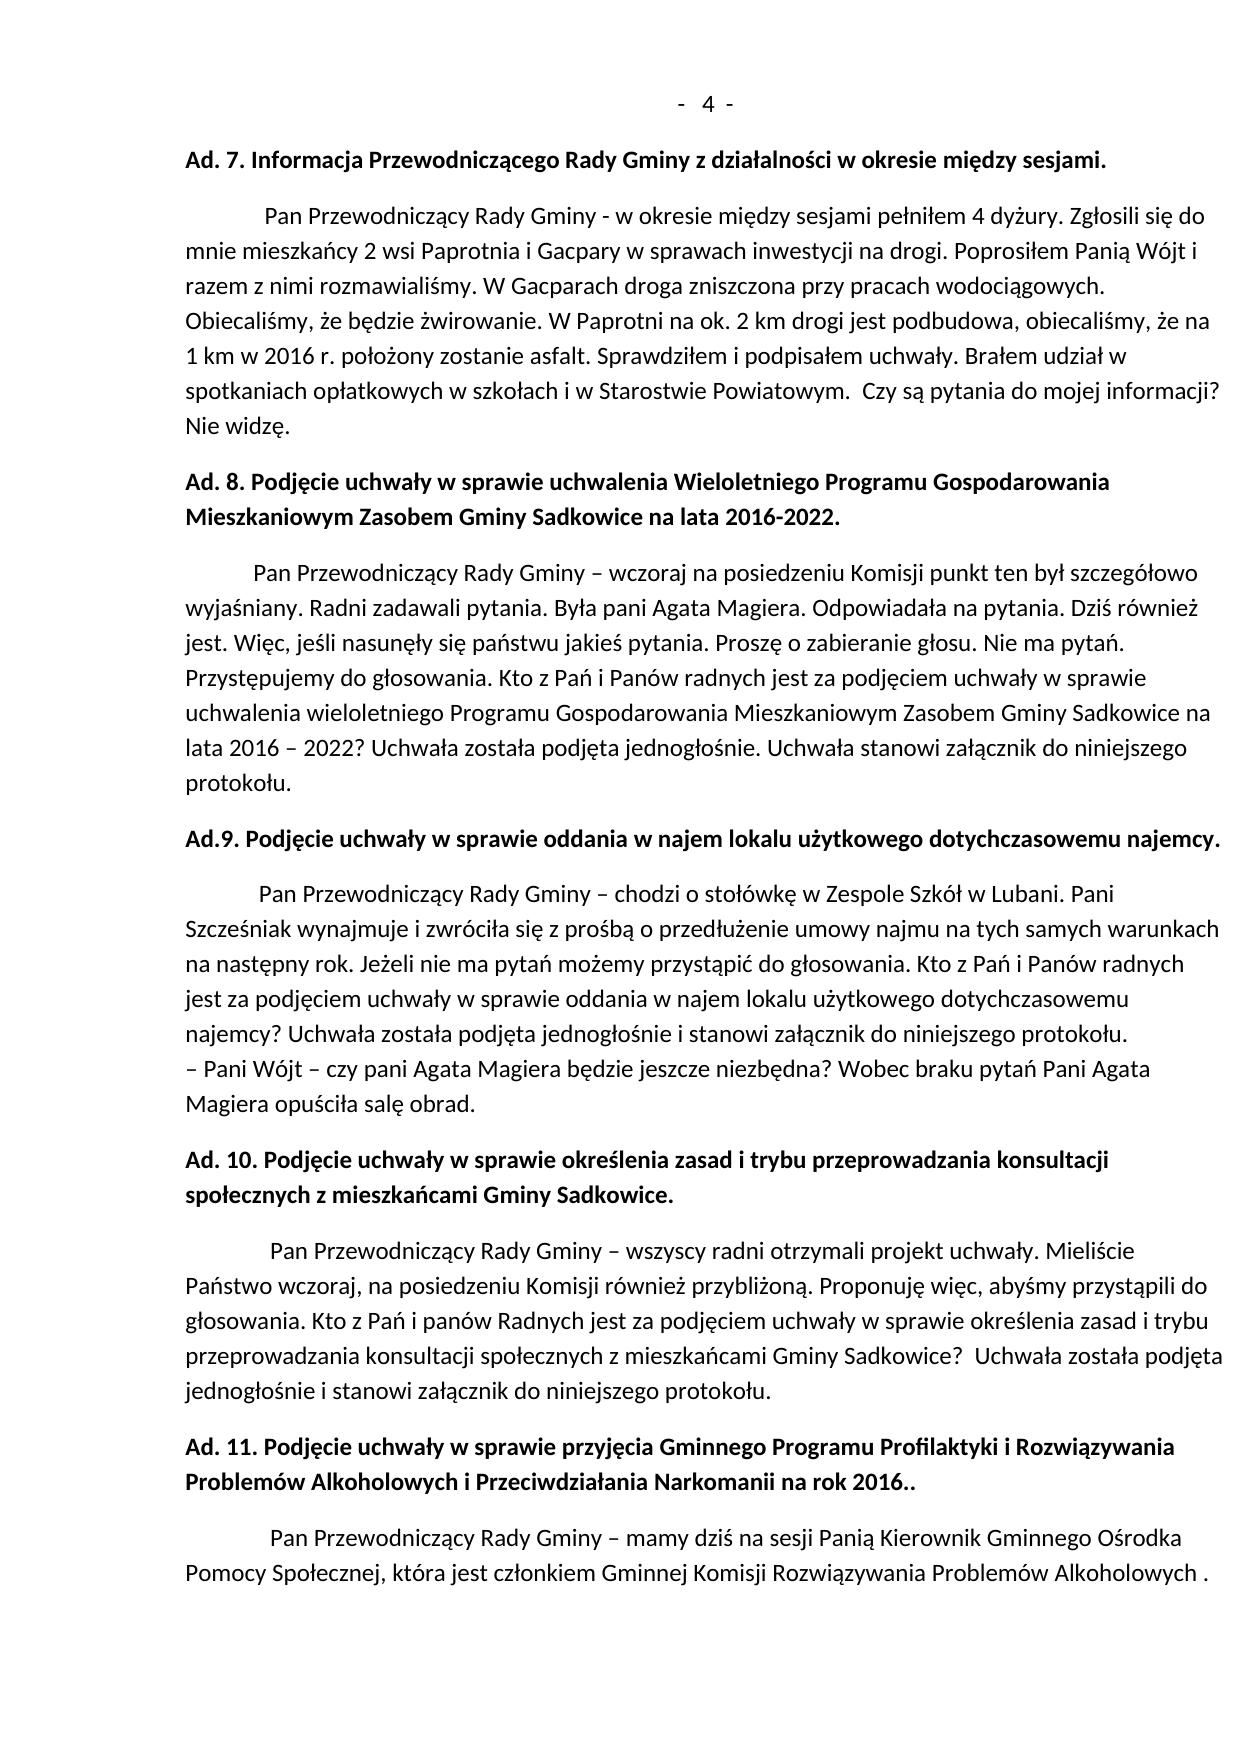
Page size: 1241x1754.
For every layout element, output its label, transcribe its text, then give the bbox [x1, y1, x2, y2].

text Ad.9. Podjęcie uchwały w sprawie oddania w najem lokalu użytkowego dotychczasowemu najemcy. [185, 823, 1226, 853]
text Pan Przewodniczący Rady Gminy – mamy dziś na sesji Panią Kierownik Gminnego Ośrodka Pomocy Społecznej, która jest członkiem Gminnej Komisji Rozwiązywania Problemów Alkoholowych . [185, 1522, 1226, 1587]
text Ad. 8. Podjęcie uchwały w sprawie uchwalenia Wieloletniego Programu Gospodarowania Mieszkaniowym Zasobem Gminy Sadkowice na lata 2016-2022. [185, 466, 1226, 532]
text Pan Przewodniczący Rady Gminy – wszyscy radni otrzymali projekt uchwały. Mieliście Państwo wczoraj, na posiedzeniu Komisji również przybliżoną. Proponuję więc, abyśmy przystąpili do głosowania. Kto z Pań i panów Radnych jest za podjęciem uchwały w sprawie określenia zasad i trybu przeprowadzania konsultacji społecznych z mieszkańcami Gminy Sadkowice? Uchwała została podjęta jednogłośnie i stanowi załącznik do niniejszego protokołu. [185, 1235, 1226, 1406]
text Pan Przewodniczący Rady Gminy - w okresie między sesjami pełniłem 4 dyżury. Zgłosili się do mnie mieszkańcy 2 wsi Paprotnia i Gacpary w sprawach inwestycji na drogi. Poprosiłem Panią Wójt i razem z nimi rozmawialiśmy. W Gacparach droga zniszczona przy pracach wodociągowych. Obiecaliśmy, że będzie żwirowanie. W Paprotni na ok. 2 km drogi jest podbudowa, obiecaliśmy, że na 1 km w 2016 r. położony zostanie asfalt. Sprawdziłem i podpisałem uchwały. Brałem udział w spotkaniach opłatkowych w szkołach i w Starostwie Powiatowym. Czy są pytania do mojej informacji? Nie widzę. [185, 200, 1226, 441]
text Ad. 7. Informacja Przewodniczącego Rady Gminy z działalności w okresie między sesjami. [185, 144, 1226, 175]
text Ad. 11. Podjęcie uchwały w sprawie przyjęcia Gminnego Programu Profilaktyki i Rozwiązywania Problemów Alkoholowych i Przeciwdziałania Narkomanii na rok 2016.. [185, 1431, 1226, 1497]
text Ad. 10. Podjęcie uchwały w sprawie określenia zasad i trybu przeprowadzania konsultacji społecznych z mieszkańcami Gminy Sadkowice. [185, 1144, 1226, 1210]
text Pan Przewodniczący Rady Gminy – chodzi o stołówkę w Zespole Szkół w Lubani. Pani Szcześniak wynajmuje i zwróciła się z prośbą o przedłużenie umowy najmu na tych samych warunkach na następny rok. Jeżeli nie ma pytań możemy przystąpić do głosowania. Kto z Pań i Panów radnych jest za podjęciem uchwały w sprawie oddania w najem lokalu użytkowego dotychczasowemu najemcy? Uchwała została podjęta jednogłośnie i stanowi załącznik do niniejszego protokołu. – Pani Wójt – czy pani Agata Magiera będzie jeszcze niezbędna? Wobec braku pytań Pani Agata Magiera opuściła salę obrad. [185, 879, 1226, 1119]
text Pan Przewodniczący Rady Gminy – wczoraj na posiedzeniu Komisji punkt ten był szczegółowo wyjaśniany. Radni zadawali pytania. Była pani Agata Magiera. Odpowiadała na pytania. Dziś również jest. Więc, jeśli nasunęły się państwu jakieś pytania. Proszę o zabieranie głosu. Nie ma pytań. Przystępujemy do głosowania. Kto z Pań i Panów radnych jest za podjęciem uchwały w sprawie uchwalenia wieloletniego Programu Gospodarowania Mieszkaniowym Zasobem Gminy Sadkowice na lata 2016 – 2022? Uchwała została podjęta jednogłośnie. Uchwała stanowi załącznik do niniejszego protokołu. [185, 557, 1226, 797]
text - 4 - [185, 89, 1226, 119]
